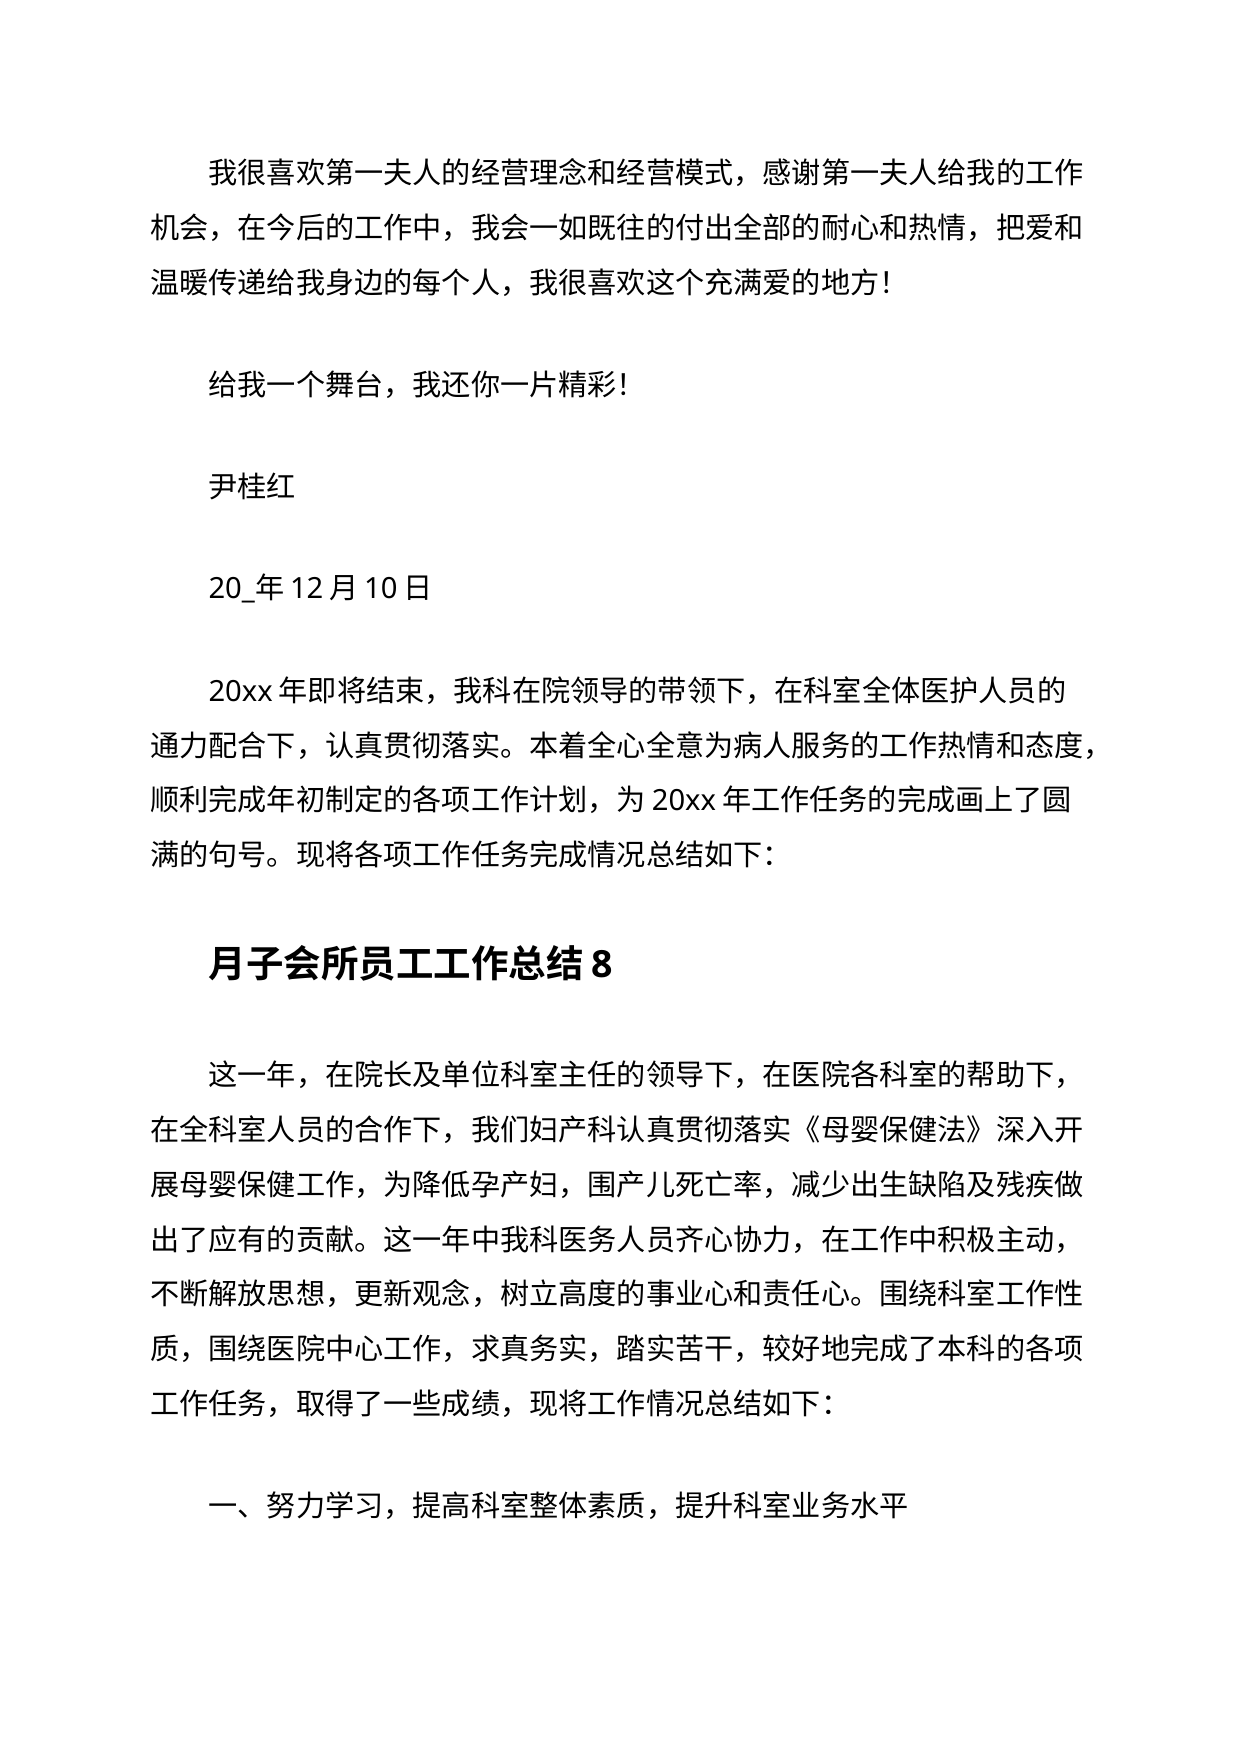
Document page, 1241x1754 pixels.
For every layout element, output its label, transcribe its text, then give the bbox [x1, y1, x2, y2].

text 这一年，在院长及单位科室主任的领导下，在医院各科室的帮助下，在全科室人员的合作下，我们妇产科认真贯彻落实《母婴保健法》深入开展母婴保健工作，为降低孕产妇，围产儿死亡率，减少出生缺陷及残疾做出了应有的贡献。这一年中我科医务人员齐心协力，在工作中积极主动，不断解放思想，更新观念，树立高度的事业心和责任心。围绕科室工作性质，围绕医院中心工作，求真务实，踏实苦干，较好地完成了本科的各项工作任务，取得了一些成绩，现将工作情况总结如下： [150, 1051, 1090, 1423]
text 给我一个舞台，我还你一片精彩！ [150, 362, 1090, 404]
text 我很喜欢第一夫人的经营理念和经营模式，感谢第一夫人给我的工作机会，在今后的工作中，我会一如既往的付出全部的耐心和热情，把爱和温暖传递给我身边的每个人，我很喜欢这个充满爱的地方！ [150, 150, 1090, 302]
text 一、努力学习，提高科室整体素质，提升科室业务水平 [150, 1482, 1090, 1525]
text 尹桂红 [150, 463, 1090, 506]
text 20xx年即将结束，我科在院领导的带领下，在科室全体医护人员的通力配合下，认真贯彻落实。本着全心全意为病人服务的工作热情和态度，顺利完成年初制定的各项工作计划，为20xx年工作任务的完成画上了圆满的句号。现将各项工作任务完成情况总结如下： [150, 667, 1090, 874]
text 20_年12月10日 [150, 565, 1090, 607]
text 月子会所员工工作总结8 [150, 934, 1090, 988]
